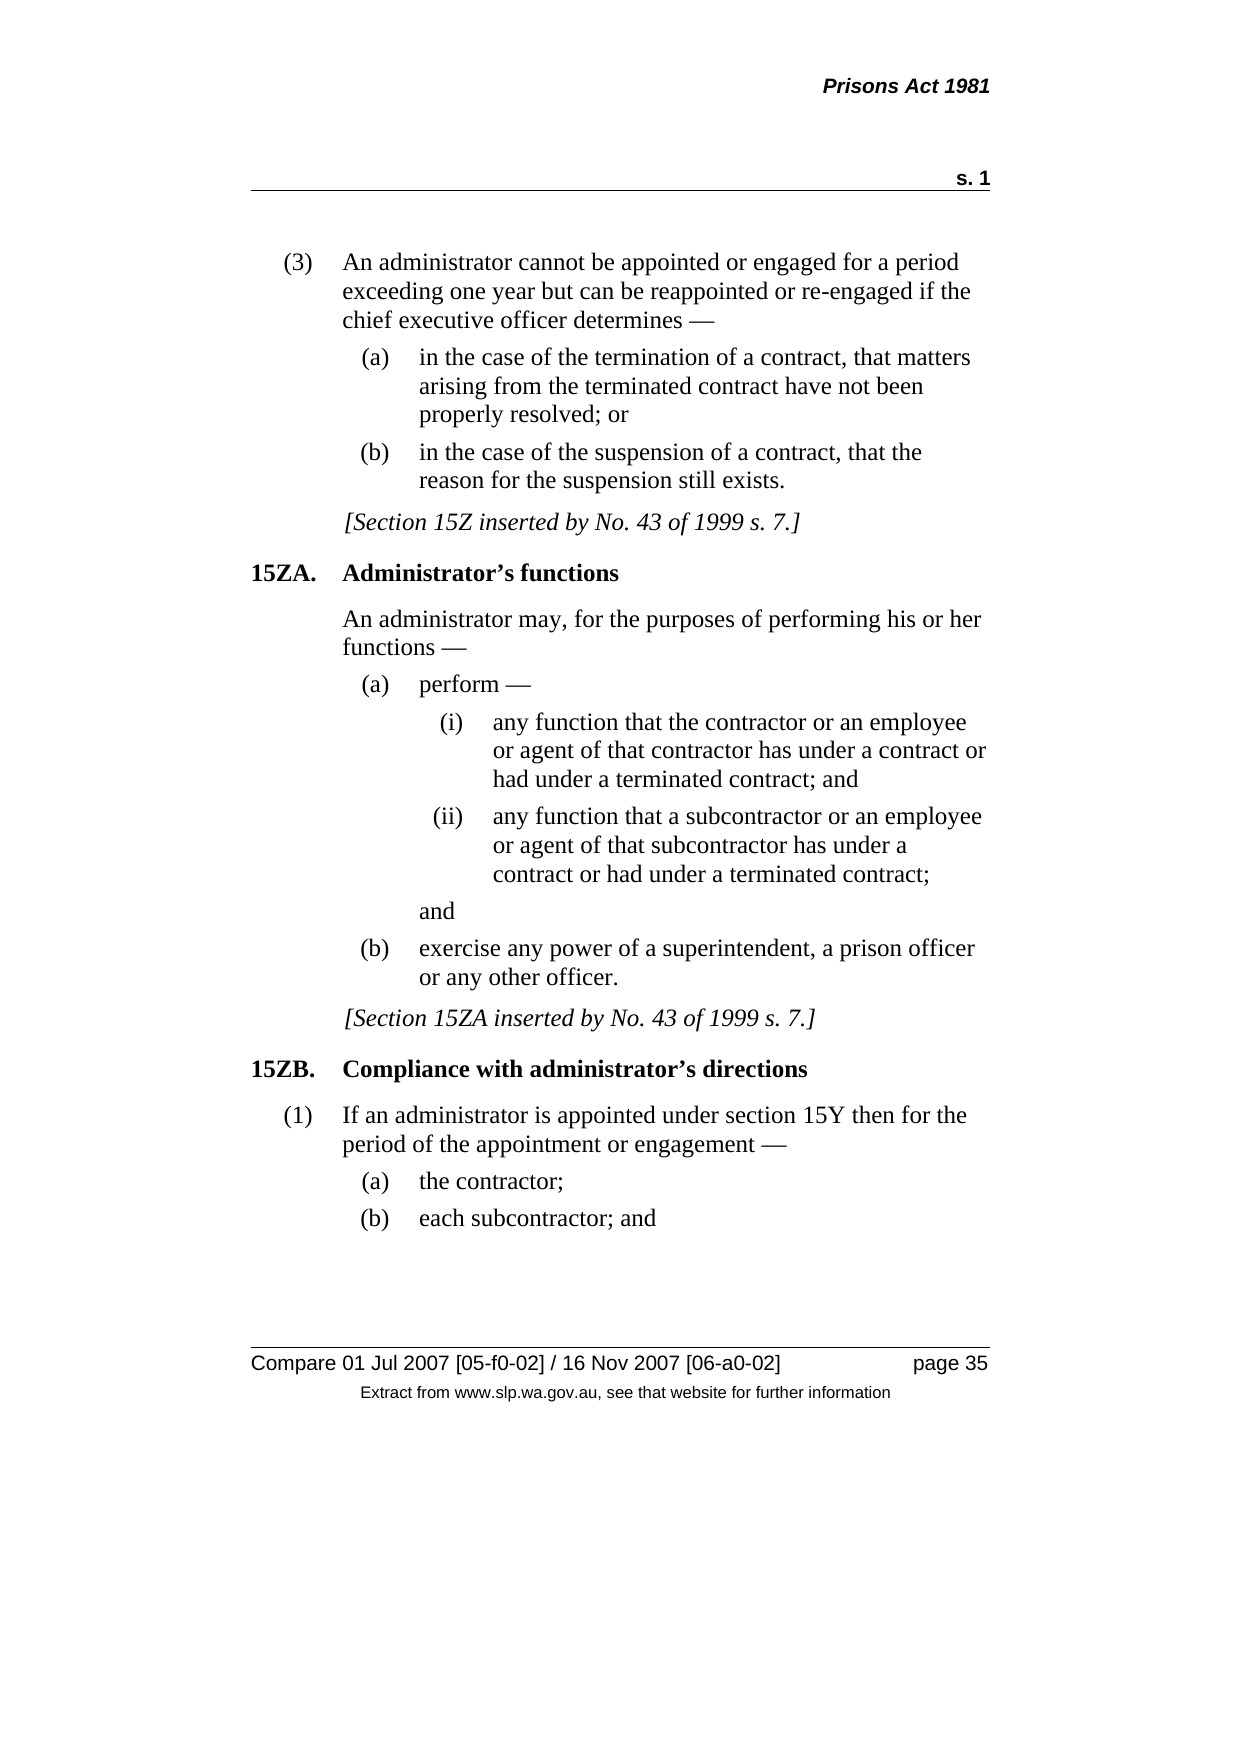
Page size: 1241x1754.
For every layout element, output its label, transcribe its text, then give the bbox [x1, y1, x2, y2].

text (b) in the case of the suspension of a contract, that the reason for the suspension still exists. [251, 437, 990, 494]
text (a) perform — [251, 669, 990, 698]
text (3) An administrator cannot be appointed or engaged for a period exceeding one year but can be reappointed or re-engaged if the chief executive officer determines — [251, 247, 990, 334]
text [Section 15Z inserted by No. 43 of 1999 s. 7.] [251, 507, 990, 535]
subtitle 15ZA. Administrator’s functions [251, 558, 990, 587]
text (i) any function that the contractor or an employee or agent of that contractor has under a contract or had under a terminated contract; and [251, 707, 990, 793]
text (b) each subcontractor; and [251, 1203, 990, 1232]
text (1) If an administrator is appointed under section 15Y then for the period of the appointment or engagement — [251, 1100, 990, 1157]
text [Section 15ZA inserted by No. 43 of 1999 s. 7.] [251, 1003, 990, 1032]
text (b) exercise any power of a superintendent, a prison officer or any other officer. [251, 933, 990, 990]
text (a) the contractor; [251, 1166, 990, 1194]
text An administrator may, for the purposes of performing his or her functions — [251, 604, 990, 661]
text (ii) any function that a subcontractor or an employee or agent of that subcontractor has under a contract or had under a terminated contract; [251, 801, 990, 887]
text and [251, 896, 990, 924]
subtitle 15ZB. Compliance with administrator’s directions [251, 1054, 990, 1083]
text (a) in the case of the termination of a contract, that matters arising from the terminated contract have not been properly resolved; or [251, 342, 990, 428]
